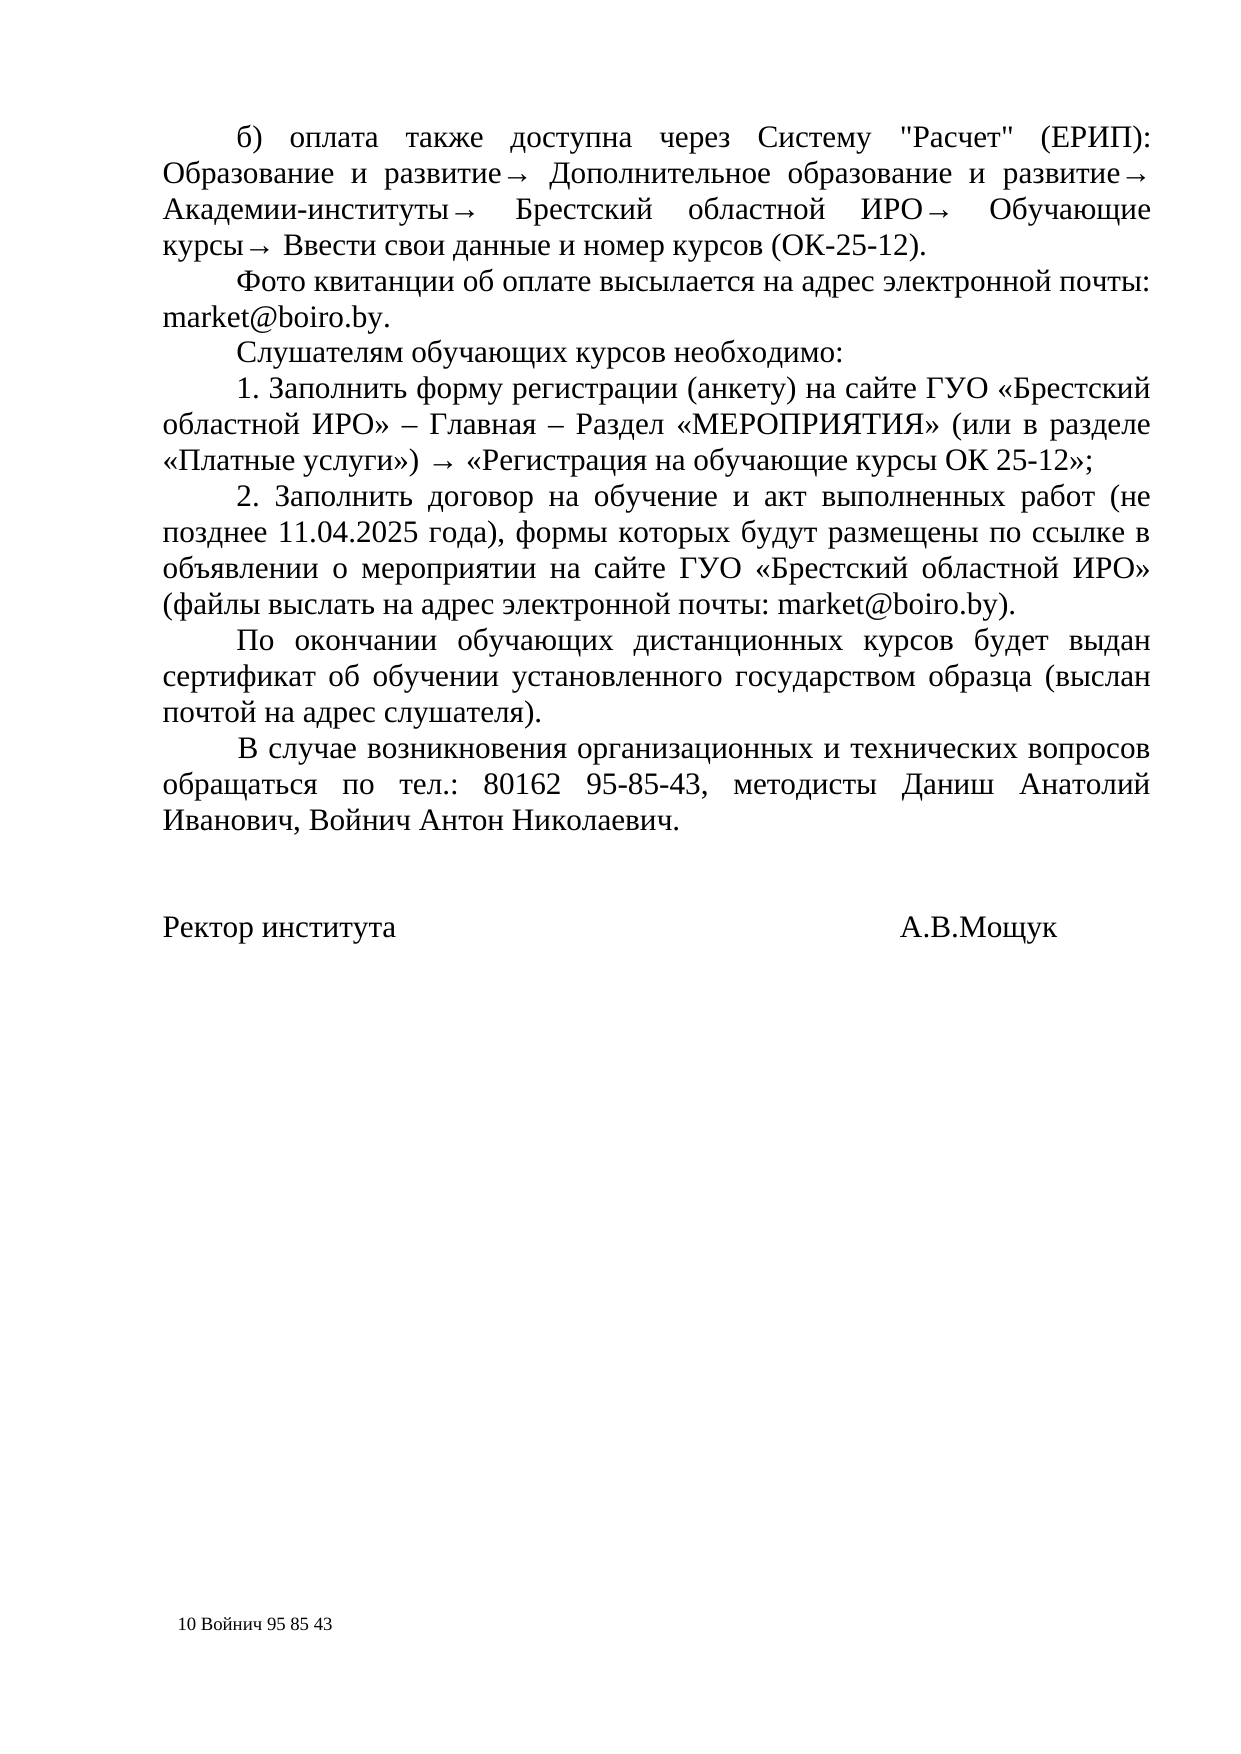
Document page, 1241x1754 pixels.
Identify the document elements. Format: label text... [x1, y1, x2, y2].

text 10 Войнич 95 85 43 [177, 1613, 1152, 1635]
text Слушателям обучающих курсов необходимо: [162, 334, 1152, 370]
text б) оплата также доступна через Систему "Расчет" (ЕРИП): Образование и развитие→ Дополнительное образование и развитие→ Академии-институты→ Брестский областной ИРО→ Обучающие курсы→ Ввести свои данные и номер курсов (ОК-25-12). [162, 118, 1152, 262]
text В случае возникновения организационных и технических вопросов обращаться по тел.: 80162 95-85-43, методисты Даниш Анатолий Иванович, Войнич Антон Николаевич. [162, 729, 1152, 837]
text 2. Заполнить договор на обучение и акт выполненных работ (не позднее 11.04.2025 года), формы которых будут размещены по ссылке в объявлении о мероприятии на сайте ГУО «Брестский областной ИРО» (файлы выслать на адрес электронной почты: market@boiro.by). [162, 477, 1152, 621]
text Ректор института А.В.Мощук [162, 909, 1152, 945]
text 1. Заполнить форму регистрации (анкету) на сайте ГУО «Брестский областной ИРО» – Главная – Раздел «МЕРОПРИЯТИЯ» (или в разделе «Платные услуги») → «Регистрация на обучающие курсы ОК 25-12»; [162, 370, 1152, 477]
text По окончании обучающих дистанционных курсов будет выдан сертификат об обучении установленного государством образца (выслан почтой на адрес слушателя). [162, 621, 1152, 729]
text Фото квитанции об оплате высылается на адрес электронной почты: market@boiro.by. [162, 262, 1152, 334]
